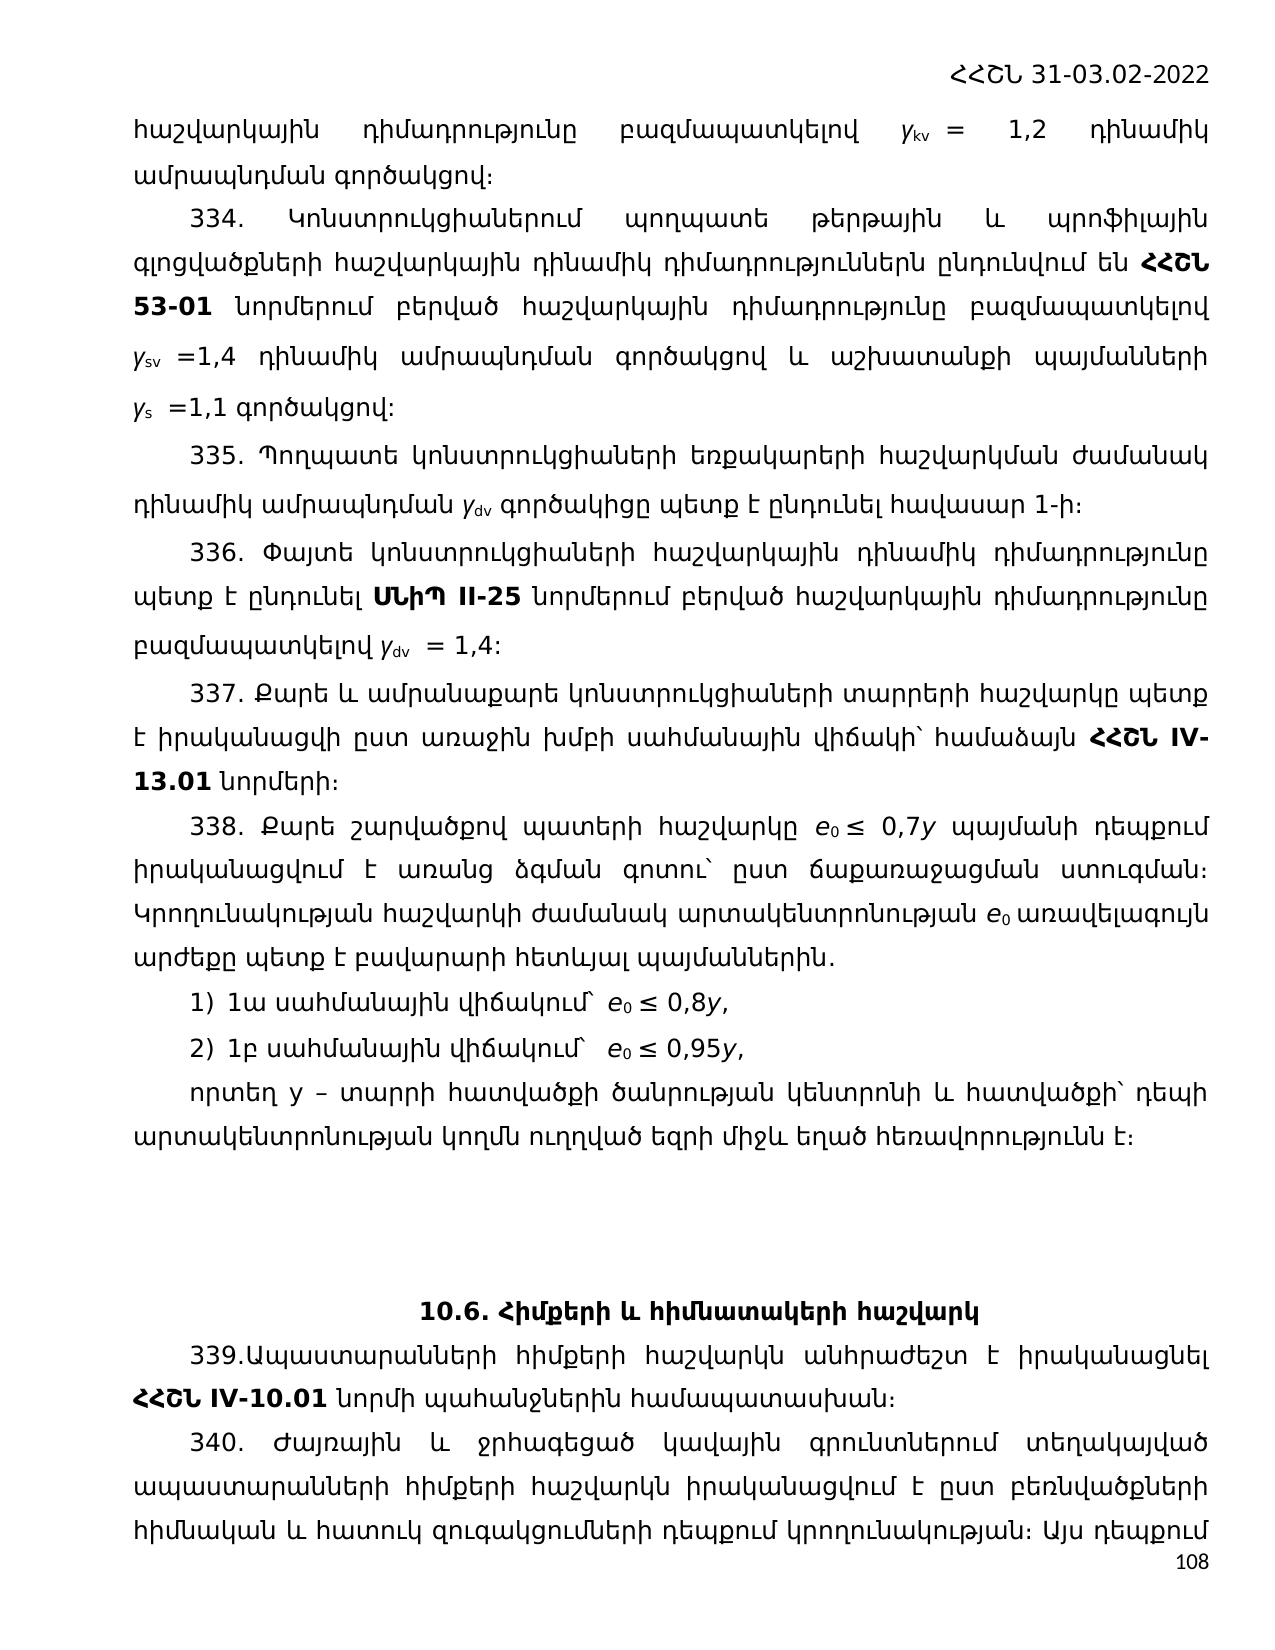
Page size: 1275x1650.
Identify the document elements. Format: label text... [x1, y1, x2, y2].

list Փայտե կոնստրուկցիաների հաշվարկային դինամիկ դիմադրությունը պետք է ընդունել ՍՆիՊ II-25 նորմերում բերված հաշվարկային դիմադրությունը բազմապատկելով γdv = 1,4: [133, 538, 1209, 662]
list Կոնստրուկցիաներում պողպատե թերթային և պրոֆիլային գլոցվածքների հաշվարկային դինամիկ դիմադրություններն ընդունվում են ՀՀՇՆ 53-01 նորմերում բերված հաշվարկային դիմադրությունը բազմապատկելով γsv =1,4 դինամիկ ամրապնդման գործակցով և աշխատանքի պայմանների γs =1,1 գործակցով: [133, 205, 1209, 424]
list 1ա սահմանային վիճակում՝ e0 ≤ 0,8y, [133, 987, 1209, 1017]
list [133, 1428, 1209, 1545]
list Քարե շարվածքով պատերի հաշվարկը е0 ≤ 0,7y պայմանի դեպքում իրականացվում է առանց ձգման գոտու՝ ըստ ճաքառաջացման ստուգման։ Կրողունակության հաշվարկի ժամանակ արտակենտրոնության е0 առավելագույն արժեքը պետք է բավարարի հետևյալ պայմաններին․ [133, 811, 1209, 972]
list Ապաստարանների հիմքերի հաշվարկն անհրաժեշտ է իրականացնել ՀՀՇՆ IV-10.01 նորմի պահանջներին համապատասխան։ [133, 1341, 1209, 1414]
text 10.6. Հիմքերի և հիմնատակերի հաշվարկ [133, 1297, 1209, 1326]
text որտեղ y – տարրի հատվածքի ծանրության կենտրոնի և հատվածքի՝ դեպի արտակենտրոնության կողմն ուղղված եզրի միջև եղած հեռավորությունն է։ [133, 1078, 1209, 1151]
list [133, 112, 1209, 190]
list Քարե և ամրանաքարե կոնստրուկցիաների տարրերի հաշվարկը պետք է իրականացվի ըստ առաջին խմբի սահմանային վիճակի՝ համաձայն ՀՀՇՆ IV-13.01 նորմերի։ [133, 679, 1209, 796]
list 1բ սահմանային վիճակում՝ e0 ≤ 0,95y, [133, 1033, 1209, 1063]
list Պողպատե կոնստրուկցիաների եռքակարերի հաշվարկման ժամանակ դինամիկ ամրապնդման γdv գործակիցը պետք է ընդունել հավասար 1-ի։ [133, 441, 1209, 521]
